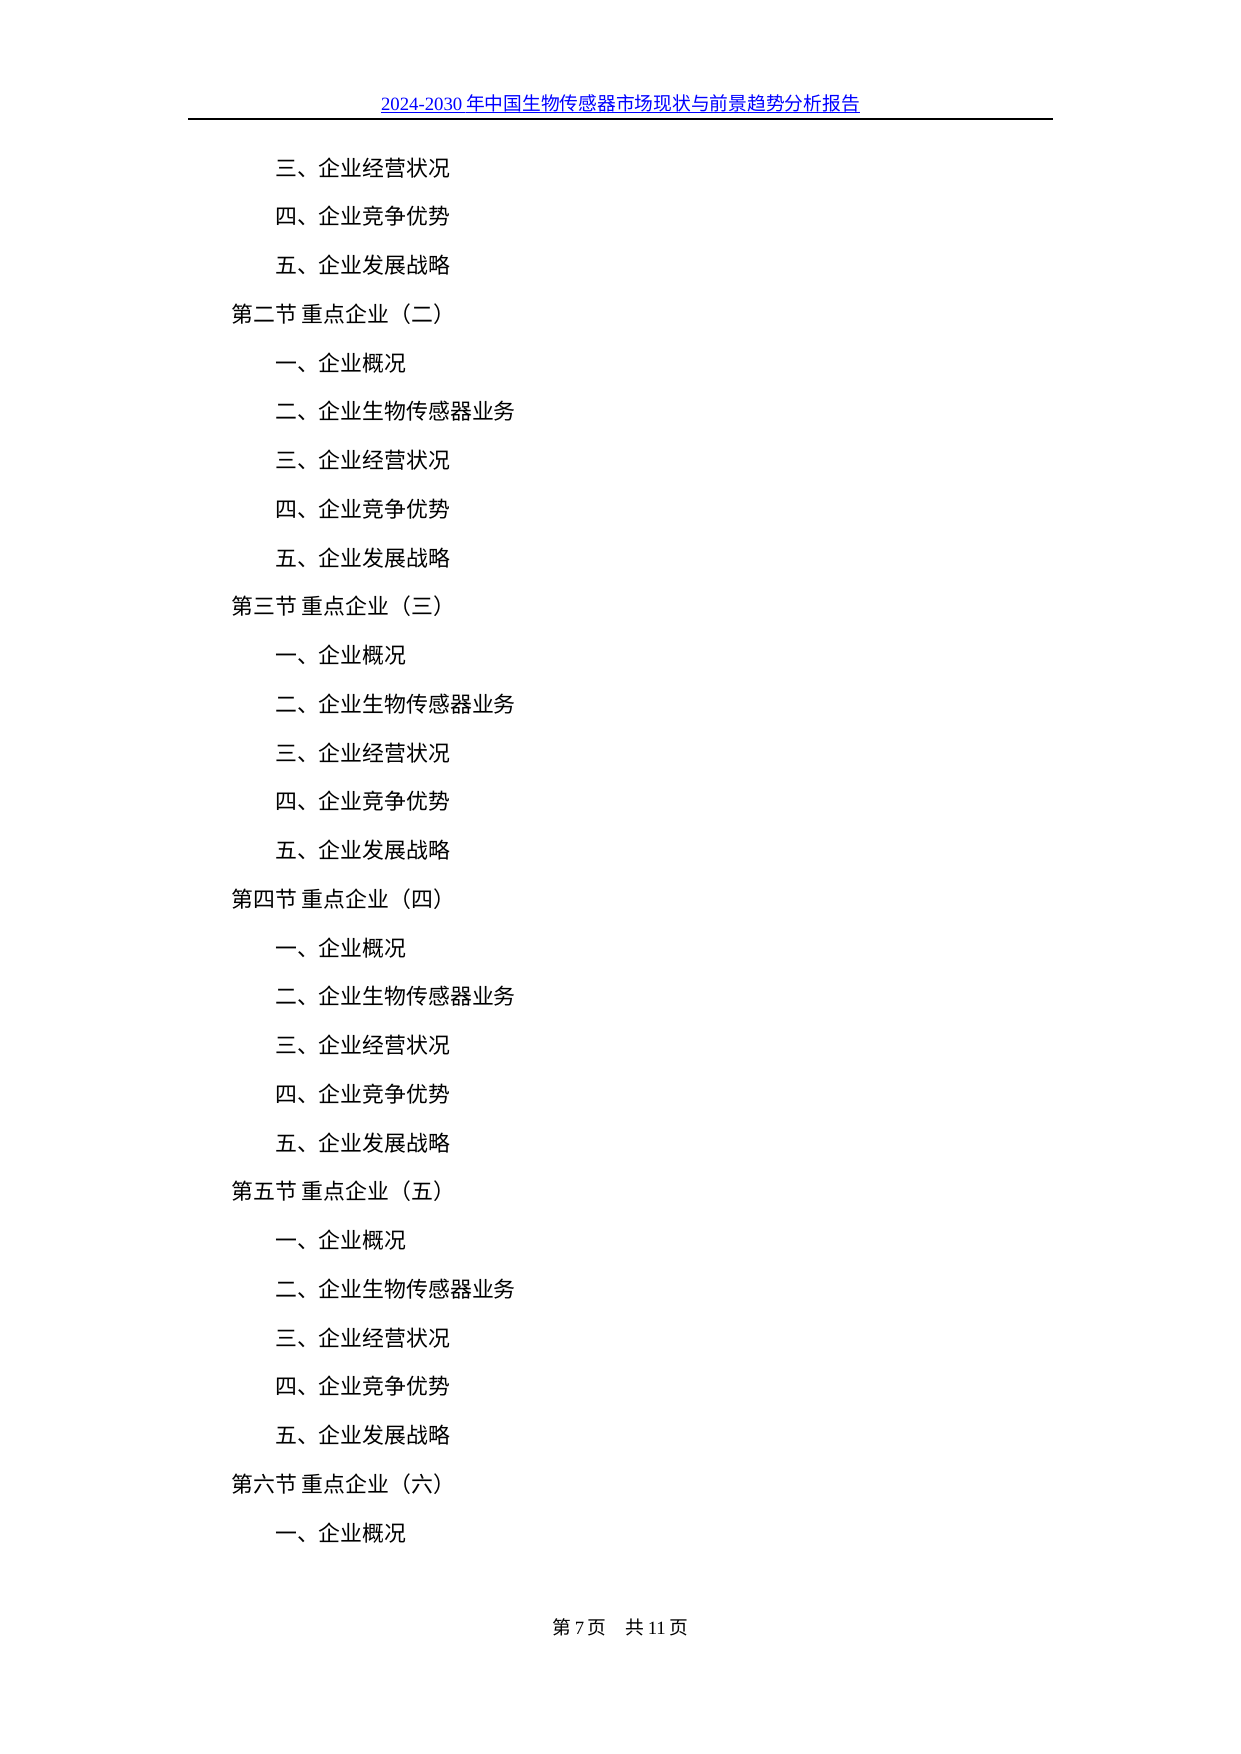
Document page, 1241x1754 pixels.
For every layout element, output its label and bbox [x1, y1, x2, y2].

text [187, 150, 1053, 1548]
